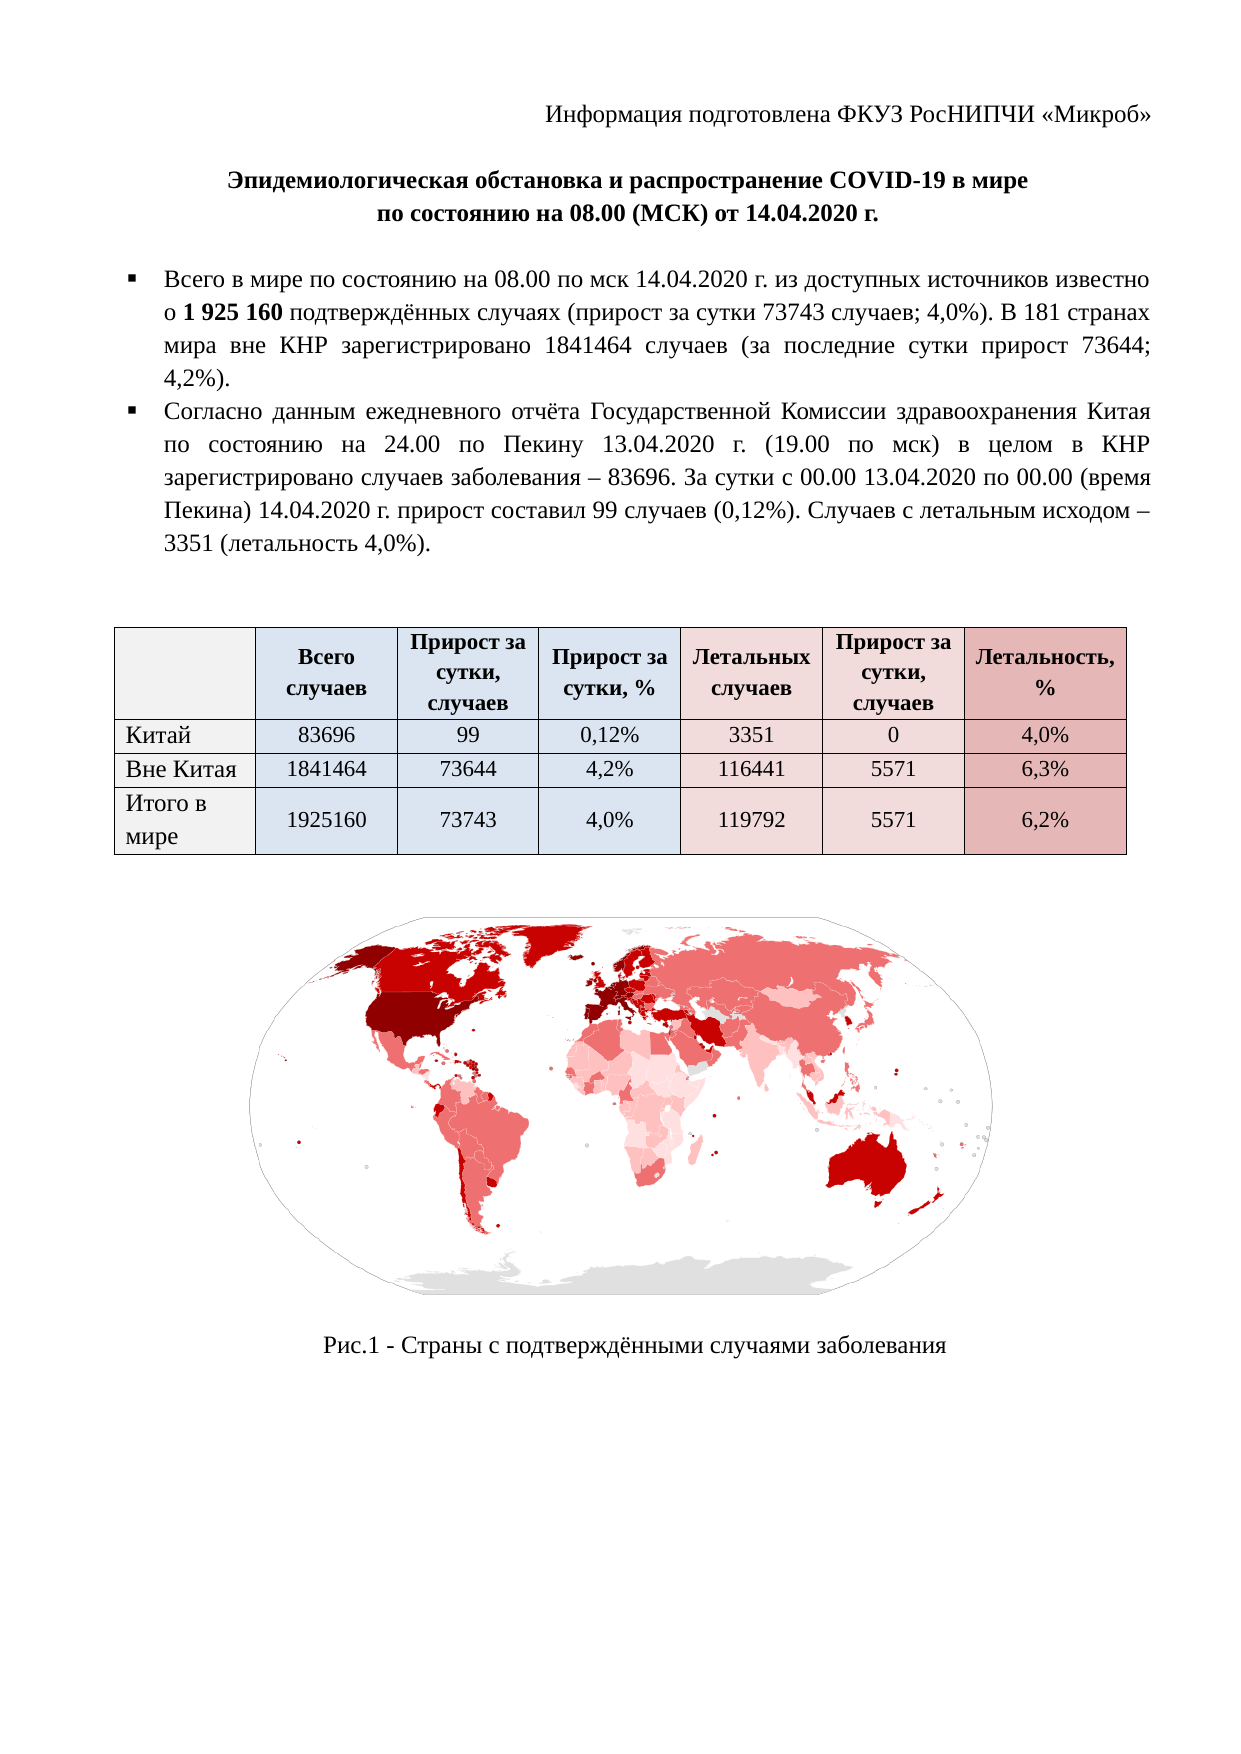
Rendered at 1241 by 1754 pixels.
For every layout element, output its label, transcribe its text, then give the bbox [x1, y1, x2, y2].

table_header Прирост за сутки, % [539, 628, 680, 719]
table_cell 6,2% [965, 788, 1126, 854]
table_cell 1925160 [256, 788, 397, 854]
table_cell 116441 [681, 754, 822, 787]
table_cell 5571 [823, 754, 964, 787]
table_cell 6,3% [965, 754, 1126, 787]
table_cell 5571 [823, 788, 964, 854]
table_cell 119792 [681, 788, 822, 854]
list по состоянию на 08.00 (МСК) от 14.04.2020 г. [103, 198, 1152, 227]
text Рис.1 - Страны с подтверждёнными случаями заболевания [89, 1330, 1152, 1359]
table_header Прирост за сутки, случаев [398, 628, 538, 719]
table_header Летальность, % [965, 628, 1126, 719]
table_cell 4,2% [539, 754, 680, 787]
table_cell Итого в мире [115, 788, 255, 854]
table_cell 1841464 [256, 754, 397, 787]
table_cell Китай [115, 720, 255, 753]
list Эпидемиологическая обстановка и распространение COVID-19 в мире [103, 165, 1152, 194]
list Всего в мире по состоянию на 08.00 по мск 14.04.2020 г. из доступных источников известно о 1 925 160 подтверждённых случаях (прирост за сутки 73743 случаев; 4,0%). В 181 странах мира вне КНР зарегистрировано 1841464 случаев (за последние сутки прирост 73644; 4,2%). [126, 264, 1152, 392]
list Информация подготовлена ФКУЗ РосНИПЧИ «Микроб» [103, 99, 1152, 128]
table_cell 83696 [256, 720, 397, 753]
table_cell 73644 [398, 754, 538, 787]
table_header Летальных случаев [681, 628, 822, 719]
table_cell Вне Китая [115, 754, 255, 787]
table_header [115, 628, 255, 719]
table_cell 4,0% [965, 720, 1126, 753]
table_cell 4,0% [539, 788, 680, 854]
table_cell 73743 [398, 788, 538, 854]
list Согласно данным ежедневного отчёта Государственной Комиссии здравоохранения Китая по состоянию на 24.00 по Пекину 13.04.2020 г. (19.00 по мск) в целом в КНР зарегистрировано случаев заболевания – 83696. За сутки с 00.00 13.04.2020 по 00.00 (время Пекина) 14.04.2020 г. прирост составил 99 случаев (0,12%). Случаев с летальным исходом – 3351 (летальность 4,0%). [126, 396, 1152, 557]
table_cell 0,12% [539, 720, 680, 753]
table_cell 3351 [681, 720, 822, 753]
table_cell 0 [823, 720, 964, 753]
table_header Прирост за сутки, случаев [823, 628, 964, 719]
picture [245, 912, 995, 1297]
table_header Всего случаев [256, 628, 397, 719]
table_cell 99 [398, 720, 538, 753]
